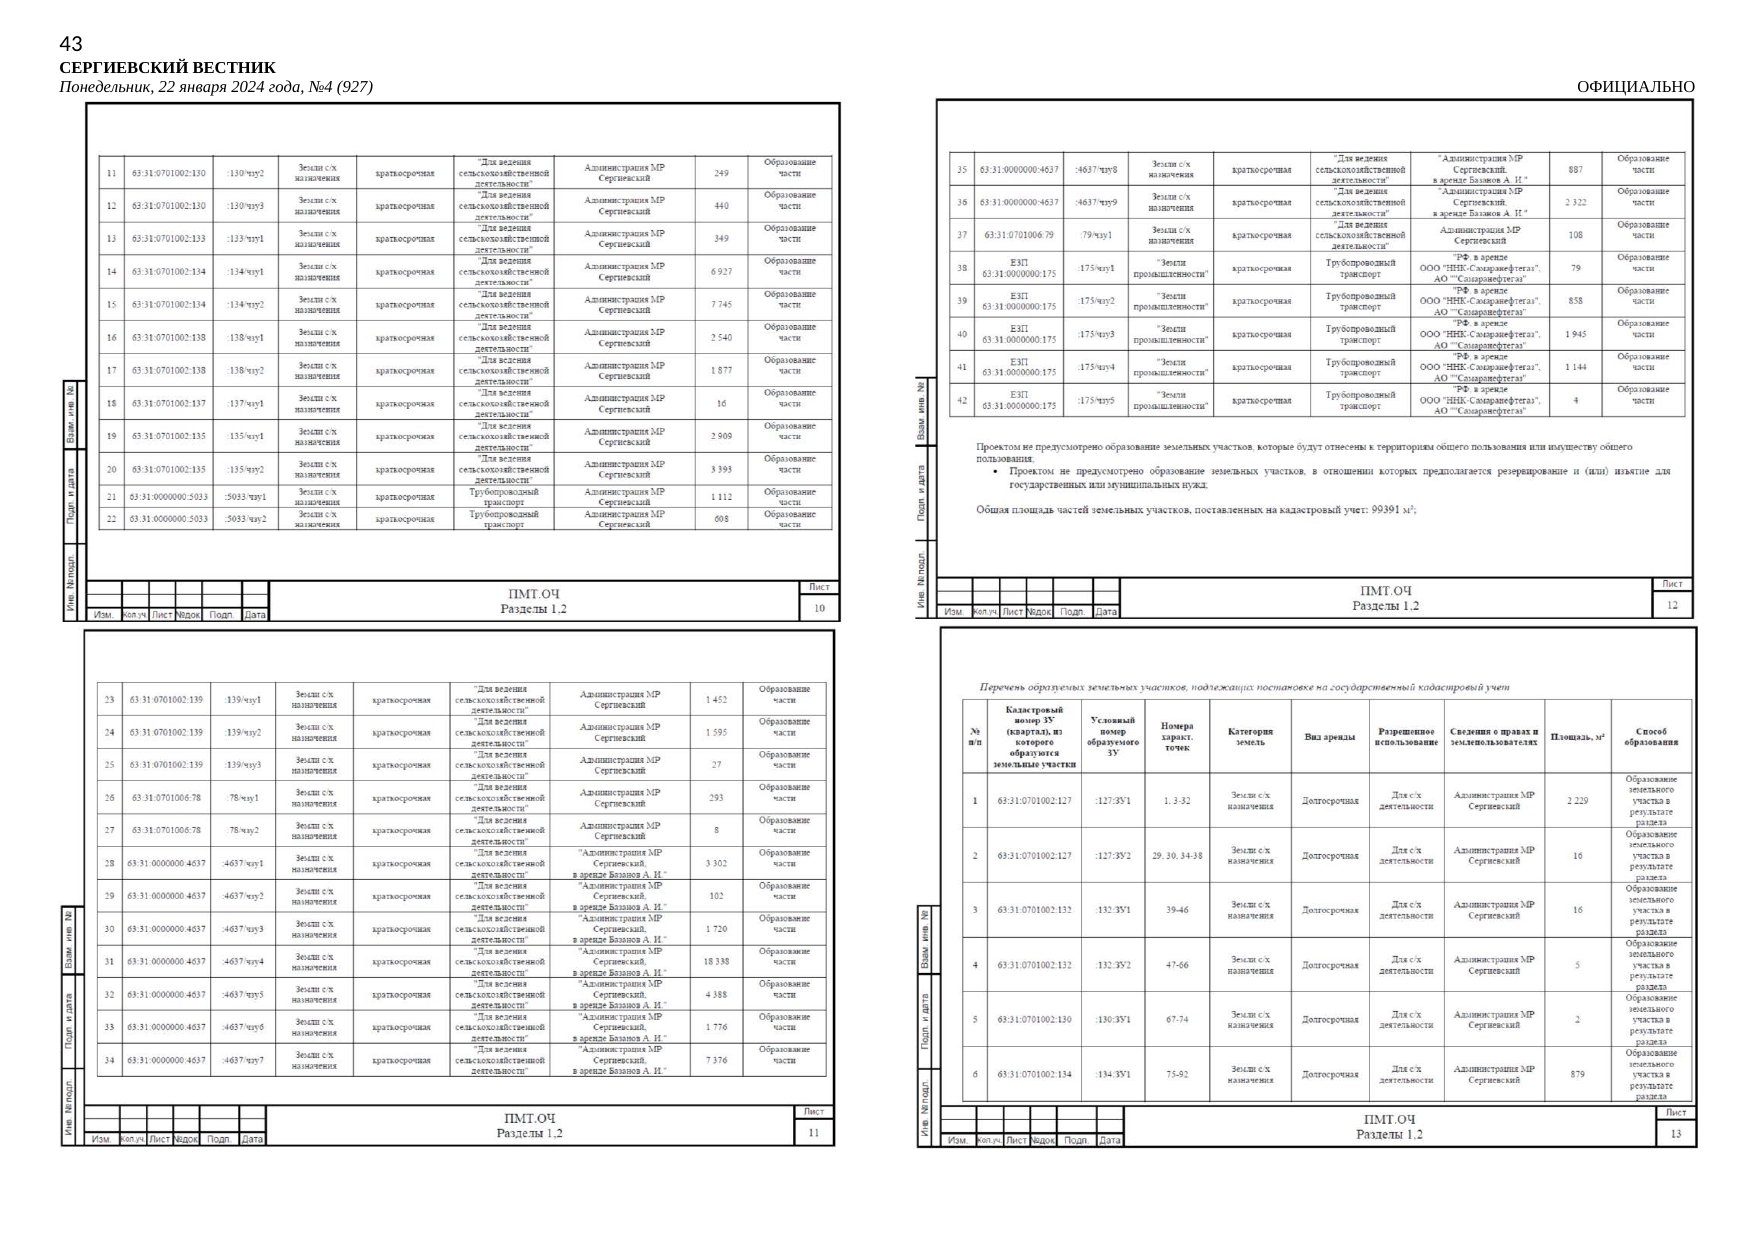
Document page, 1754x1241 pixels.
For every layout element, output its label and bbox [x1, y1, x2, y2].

picture [915, 96, 1698, 1158]
picture [59, 96, 842, 1153]
